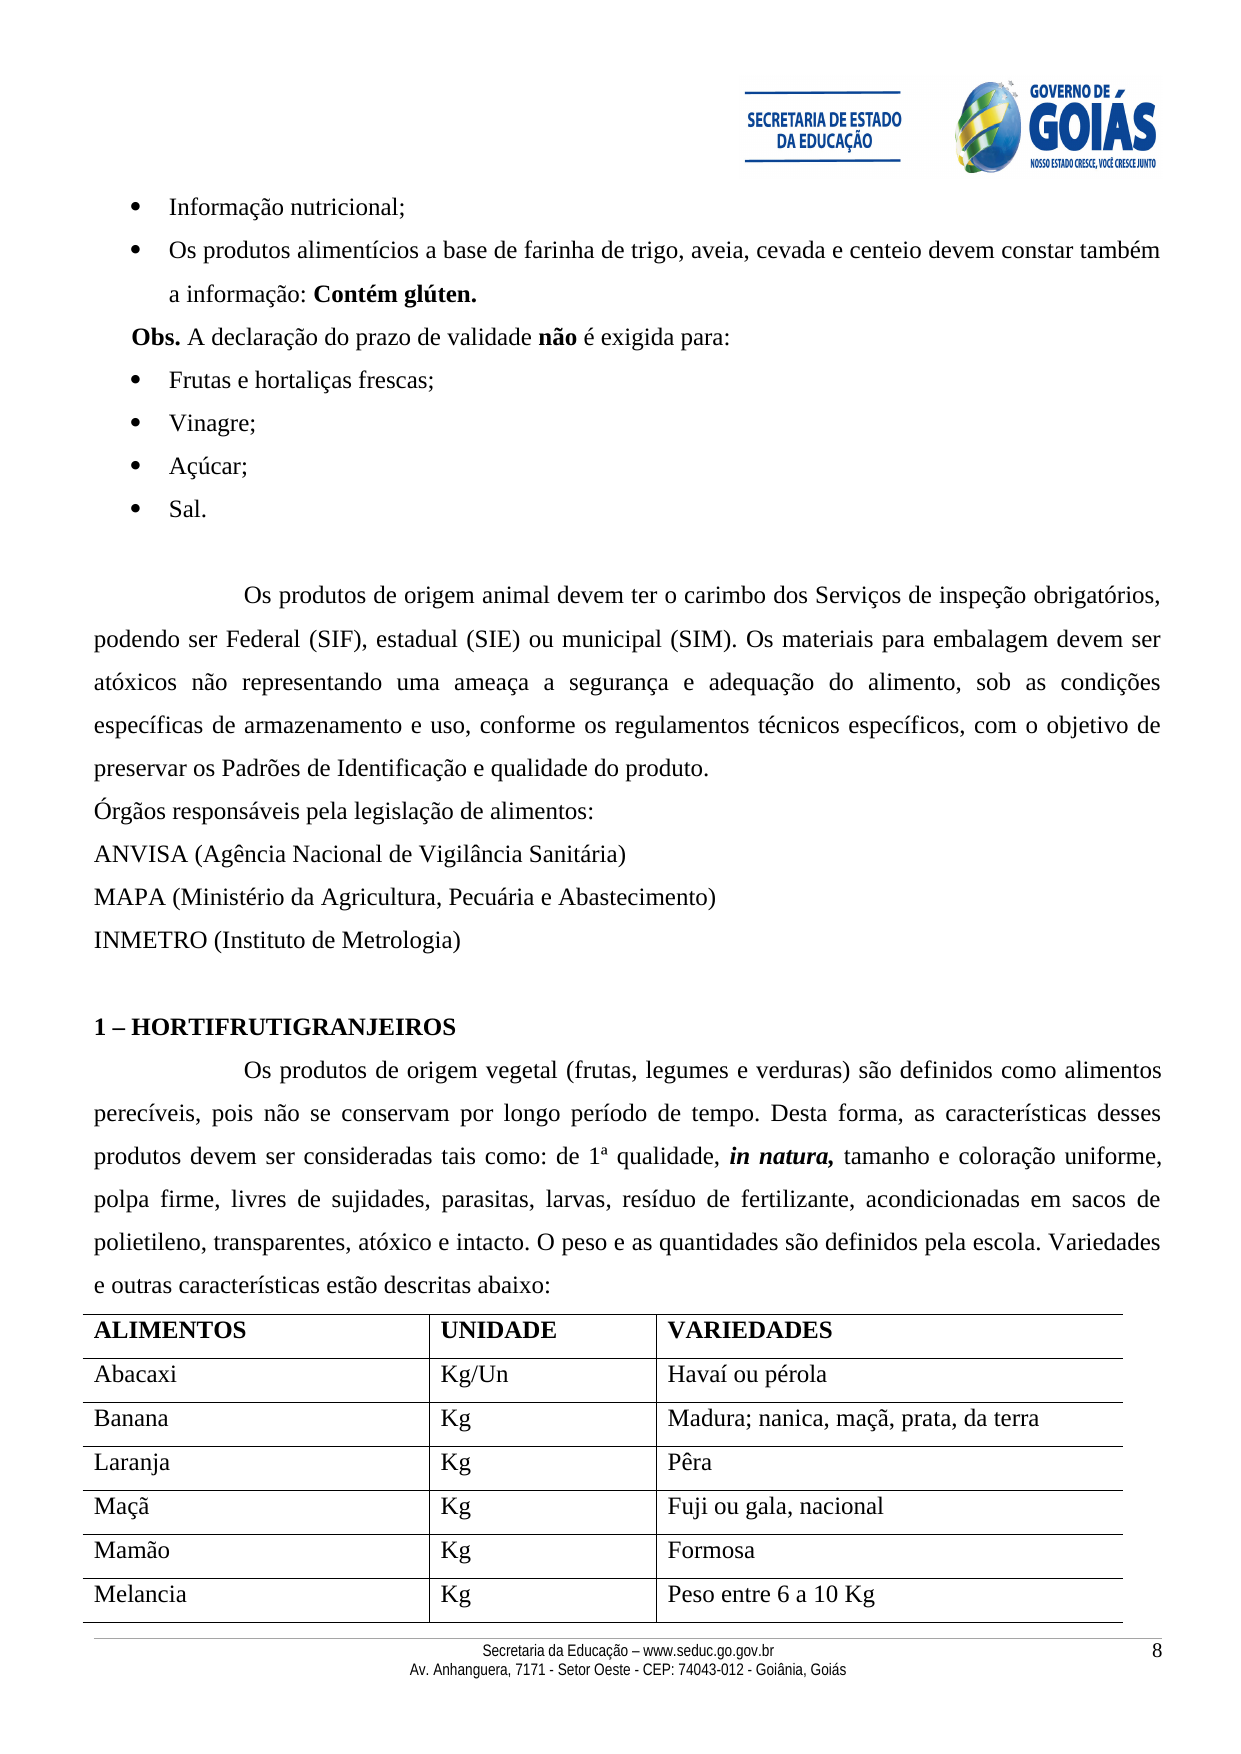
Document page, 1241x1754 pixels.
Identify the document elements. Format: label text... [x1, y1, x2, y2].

table_cell Laranja [83, 1447, 429, 1490]
table_cell Madura; nanica, maçã, prata, da terra [657, 1403, 1123, 1446]
list Os produtos alimentícios a base de farinha de trigo, aveia, cevada e centeio devem constar também a informação: Contém glúten. [131, 236, 1162, 307]
table_header VARIEDADES [657, 1315, 1123, 1358]
text Órgãos responsáveis pela legislação de alimentos: [94, 796, 1162, 825]
table_cell Kg/Un [430, 1359, 656, 1402]
picture [739, 75, 1163, 179]
text Obs. A declaração do prazo de validade não é exigida para: [131, 322, 1162, 351]
text MAPA (Ministério da Agricultura, Pecuária e Abastecimento) [94, 882, 1162, 911]
table_cell Kg [430, 1447, 656, 1490]
table_cell Banana [83, 1403, 429, 1446]
text INMETRO (Instituto de Metrologia) [94, 926, 1162, 954]
list Informação nutricional; [131, 192, 1162, 221]
table_header UNIDADE [430, 1315, 656, 1358]
table_cell Kg [430, 1535, 656, 1578]
table_cell Havaí ou pérola [657, 1359, 1123, 1402]
list Sal. [131, 494, 1162, 523]
list Açúcar; [131, 451, 1162, 480]
table_cell Peso entre [657, 1579, 1123, 1622]
table_cell Fuji ou gala, nacional [657, 1491, 1123, 1534]
table_cell Abacaxi [83, 1359, 429, 1402]
table_cell Mamão [83, 1535, 429, 1578]
table_cell Kg [430, 1579, 656, 1622]
table_cell Melancia [83, 1579, 429, 1622]
text 1 – HORTIFRUTIGRANJEIROS [94, 1012, 1162, 1041]
table_cell Maçã [83, 1491, 429, 1534]
table_cell Kg [430, 1403, 656, 1446]
text ANVISA (Agência Nacional de Vigilância Sanitária) [94, 839, 1162, 868]
text Os produtos de origem animal devem ter o carimbo dos Serviços de inspeção obrigatórios, podendo ser Federal (SIF), estadual (SIE) ou municipal (SIM). Os materiais para embalagem devem ser atóxicos não representando uma ameaça a segurança e adequação do alimento, sob as condições específicas de armazenamento e uso, conforme os regulamentos técnicos específicos, com o objetivo de preservar os Padrões de Identificação e qualidade do produto. [94, 581, 1162, 782]
table_header ALIMENTOS [83, 1315, 429, 1358]
list Frutas e hortaliças frescas; [131, 365, 1162, 394]
table_cell Pêra [657, 1447, 1123, 1490]
table_cell Kg [430, 1491, 656, 1534]
table_cell Formosa [657, 1535, 1123, 1578]
list Vinagre; [131, 408, 1162, 437]
text Os produtos de origem vegetal (frutas, legumes e verduras) são definidos como alimentos perecíveis, pois não se conservam por longo período de tempo. Desta forma, as características desses produtos devem ser consideradas tais como: de 1ª qualidade, in natura, tamanho e coloração uniforme, polpa firme, livres de sujidades, parasitas, larvas, resíduo de fertilizante, acondicionadas em sacos de polietileno, transparentes, atóxico e intacto. O peso e as quantidades são definidos pela escola. Variedades e outras características estão descritas abaixo: [94, 1055, 1162, 1299]
